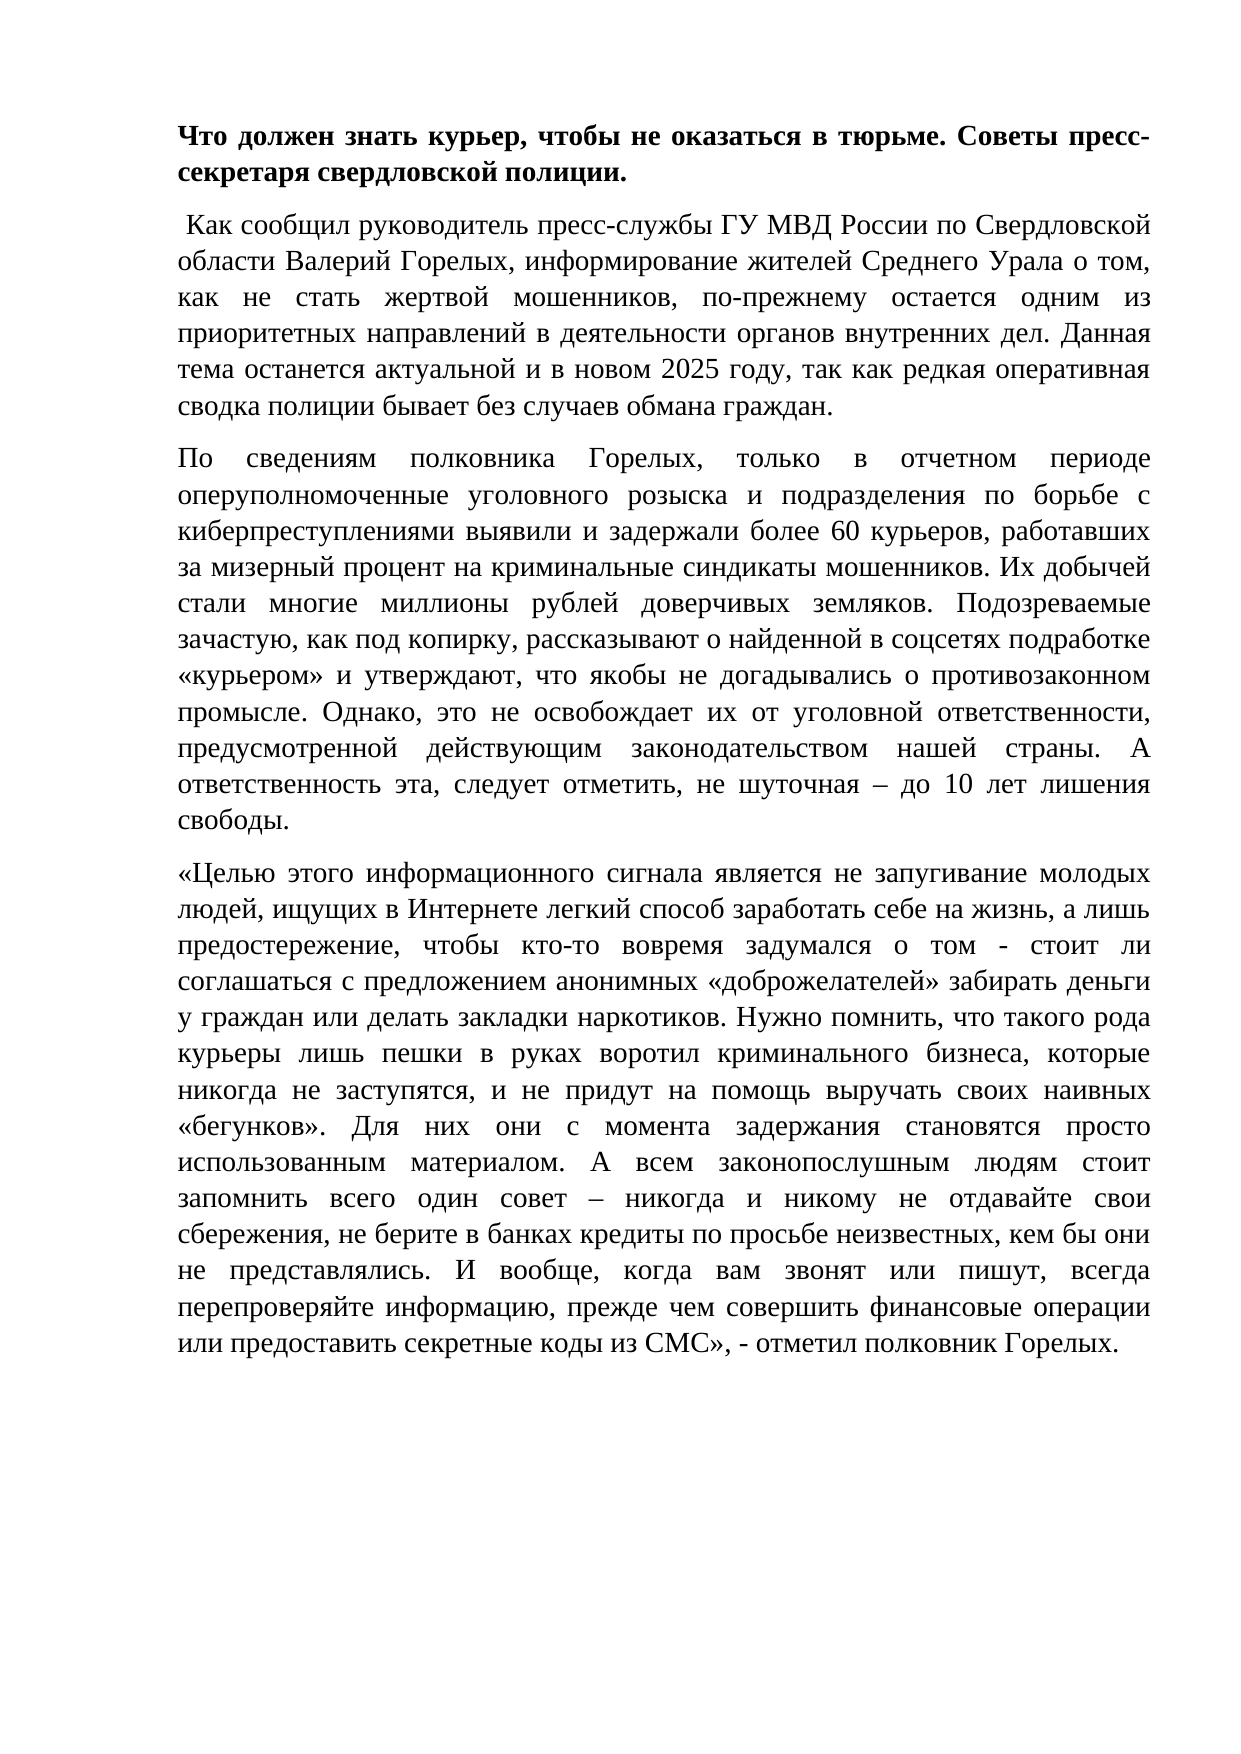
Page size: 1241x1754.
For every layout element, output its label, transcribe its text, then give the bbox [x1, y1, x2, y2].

text Что должен знать курьер, чтобы не оказаться в тюрьме. Советы пресс-секретаря свердловской полиции. [177, 118, 1152, 188]
text «Целью этого информационного сигнала является не запугивание молодых людей, ищущих в Интернете легкий способ заработать себе на жизнь, а лишь предостережение, чтобы кто-то вовремя задумался о том - стоит ли соглашаться с предложением анонимных «доброжелателей» забирать деньги у граждан или делать закладки наркотиков. Нужно помнить, что такого рода курьеры лишь пешки в руках воротил криминального бизнеса, которые никогда не заступятся, и не придут на помощь выручать своих наивных «бегунков». Для них они с момента задержания становятся просто использованным материалом. А всем законопослушным людям стоит запомнить всего один совет – никогда и никому не отдавайте свои сбережения, не берите в банках кредиты по просьбе неизвестных, кем бы они не представлялись. И вообще, когда вам звонят или пишут, всегда перепроверяйте информацию, прежде чем совершить финансовые операции или предоставить секретные коды из СМС», - отметил полковник Горелых. [177, 855, 1152, 1358]
text По сведениям полковника Горелых, только в отчетном периоде оперуполномоченные уголовного розыска и подразделения по борьбе с киберпреступлениями выявили и задержали более 60 курьеров, работавших за мизерный процент на криминальные синдикаты мошенников. Их добычей стали многие миллионы рублей доверчивых земляков. Подозреваемые зачастую, как под копирку, рассказывают о найденной в соцсетях подработке «курьером» и утверждают, что якобы не догадывались о противозаконном промысле. Однако, это не освобождает их от уголовной ответственности, предусмотренной действующим законодательством нашей страны. А ответственность эта, следует отметить, не шуточная – до 10 лет лишения свободы. [177, 441, 1152, 836]
text Как сообщил руководитель пресс-службы ГУ МВД России по Свердловской области Валерий Горелых, информирование жителей Среднего Урала о том, как не стать жертвой мошенников, по-прежнему остается одним из приоритетных направлений в деятельности органов внутренних дел. Данная тема останется актуальной и в новом 2025 году, так как редкая оперативная сводка полиции бывает без случаев обмана граждан. [177, 207, 1152, 421]
